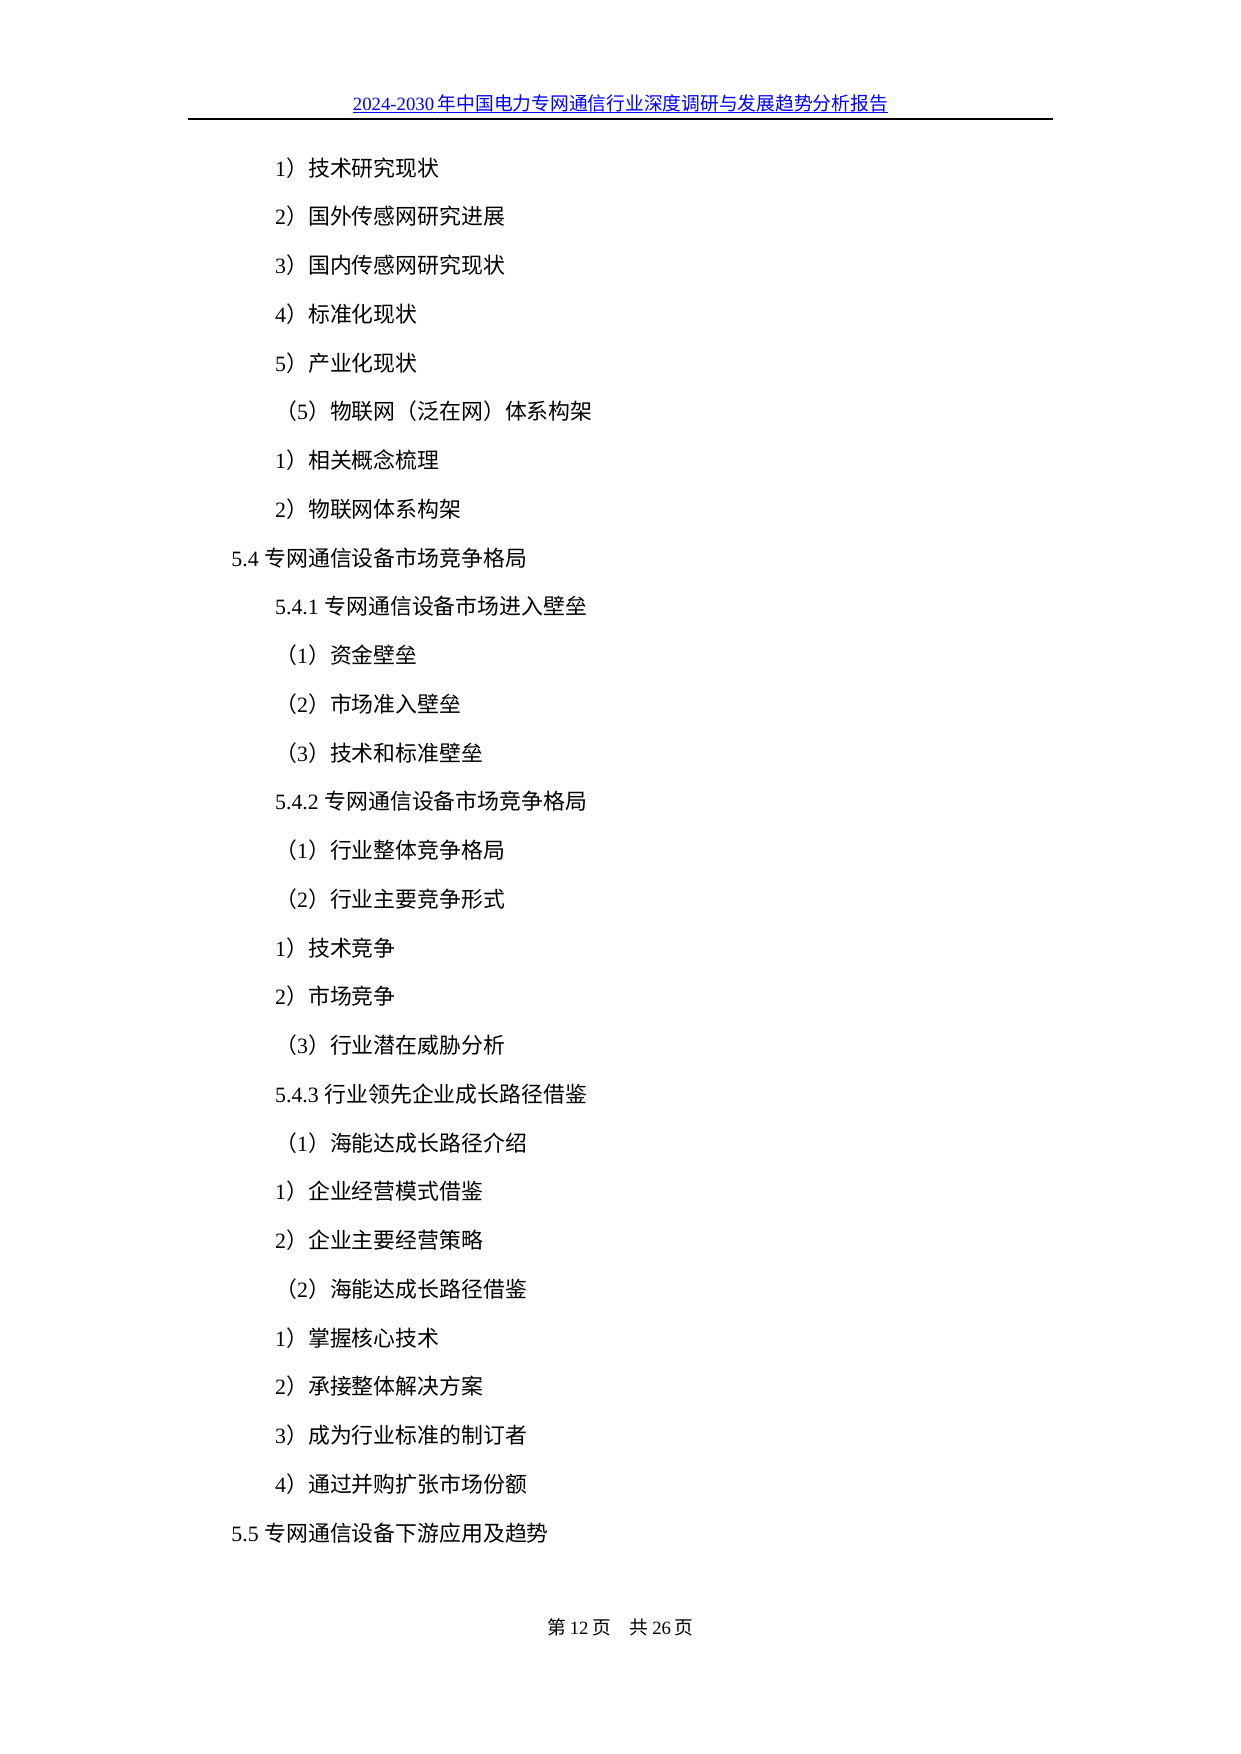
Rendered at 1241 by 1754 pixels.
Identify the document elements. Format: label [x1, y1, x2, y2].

text [187, 150, 1053, 1548]
